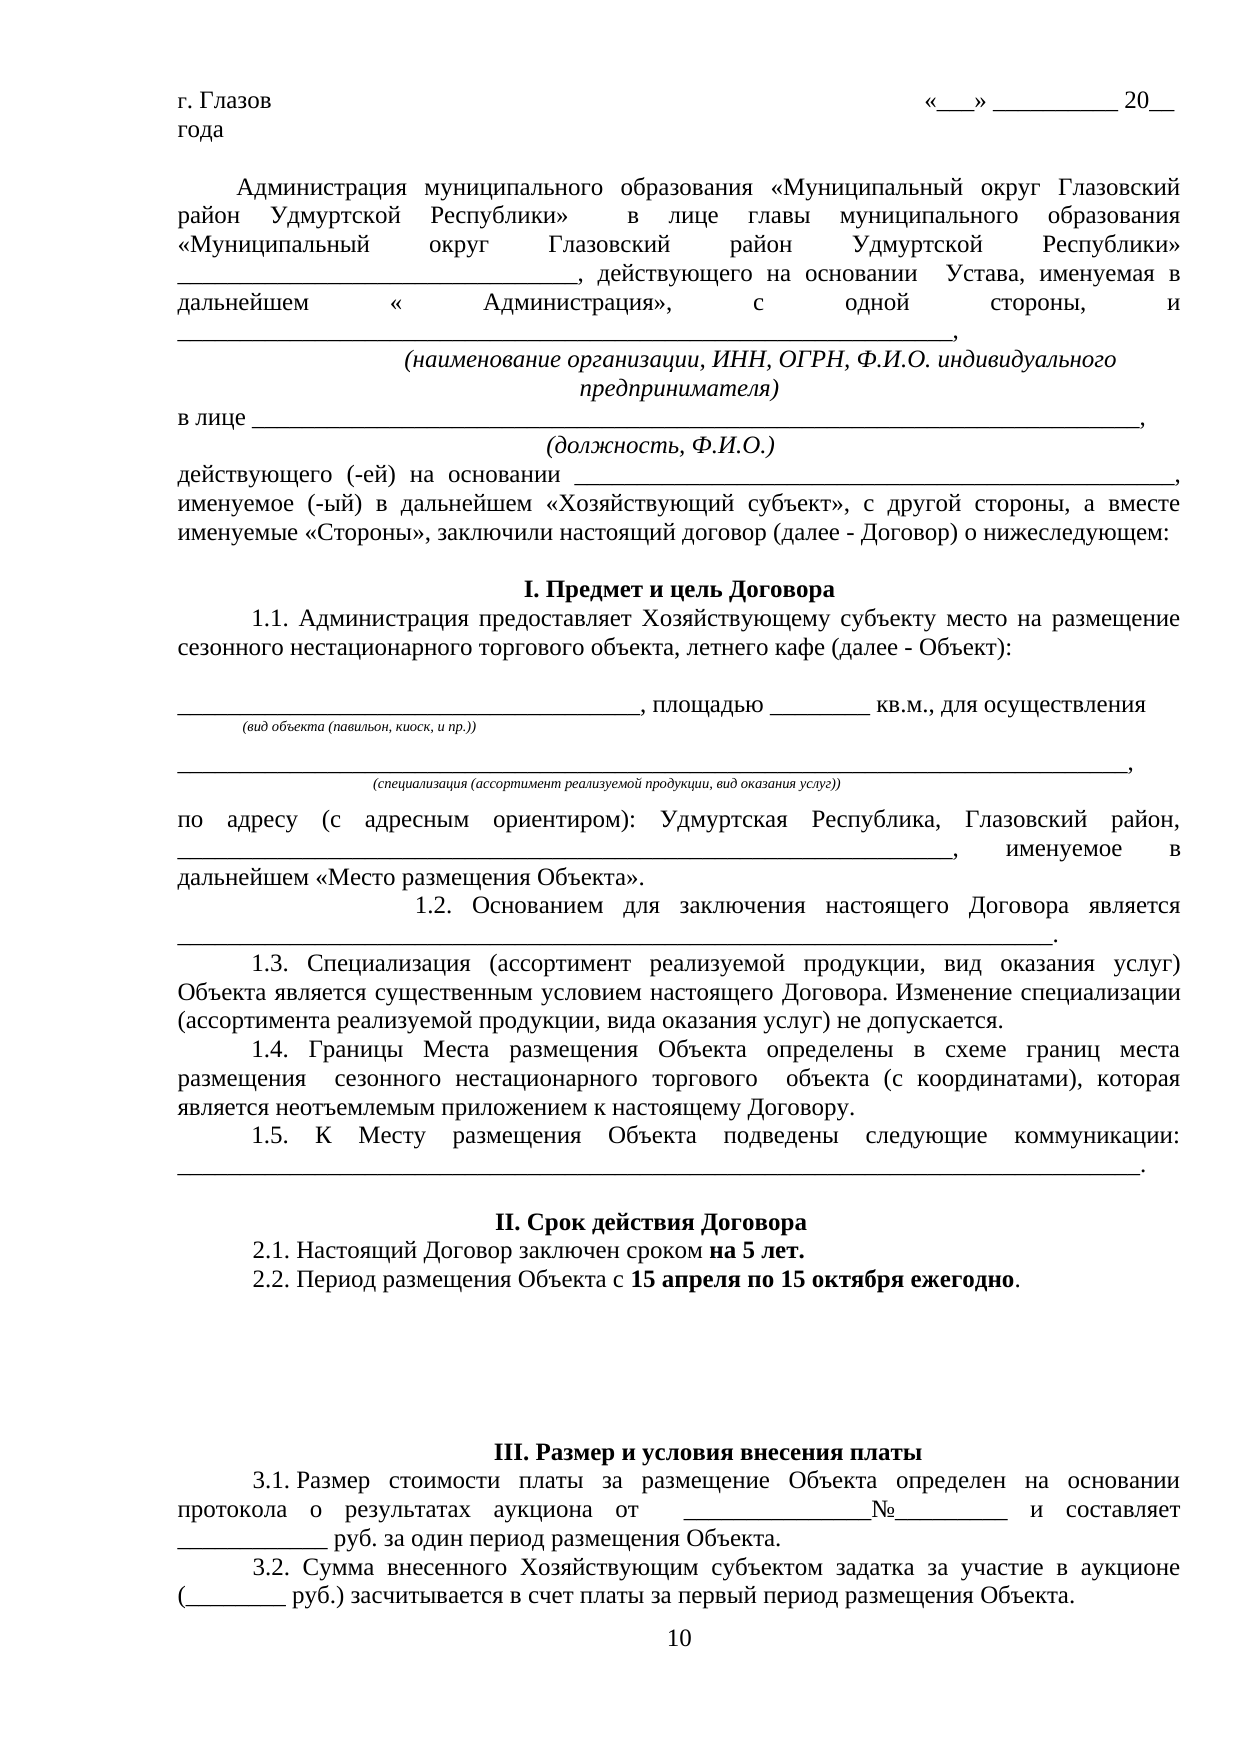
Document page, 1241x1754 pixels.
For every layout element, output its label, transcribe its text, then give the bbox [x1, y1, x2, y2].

text 2.1. Настоящий Договор заключен сроком на 5 лет. [177, 1235, 1181, 1264]
text (должность, Ф.И.О.) [177, 430, 1181, 459]
text г. Глазов «___» __________ 20__ года [177, 85, 1181, 143]
text (вид объекта (павильон, киоск, и пр.)) [177, 718, 1181, 747]
text 1.3. Специализация (ассортимент реализуемой продукции, вид оказания услуг) Объекта является существенным условием настоящего Договора. Изменение специализации (ассортимента реализуемой продукции, вида оказания услуг) не допускается. [177, 948, 1181, 1034]
text 1.2. Основанием для заключения настоящего Договора является ______________________________________________________________________. [177, 890, 1181, 948]
text _____________________________________, площадью ________ кв.м., для осуществления [177, 689, 1181, 718]
text ____________________________________________________________________________, [177, 747, 1181, 775]
text 1.1. Администрация предоставляет Хозяйствующему субъекту место на размещение сезонного нестационарного торгового объекта, летнего кафе (далее - Объект): [177, 603, 1181, 660]
text по адресу (с адресным ориентиром): Удмуртская Республика, Глазовский район, ______________________________________________________________, именуемое в дальнейшем «Место размещения Объекта». [177, 804, 1181, 890]
text 2.2. Период размещения Объекта с 15 апреля по 15 октября ежегодно. [177, 1264, 1181, 1293]
text 1.5. К Месту размещения Объекта подведены следующие коммуникации: _____________________________________________________________________________. [177, 1120, 1181, 1178]
text 3.2. Сумма внесенного Хозяйствующим субъектом задатка за участие в аукционе (________ руб.) засчитывается в счет платы за первый период размещения Объекта. [177, 1552, 1181, 1609]
text 1.4. Границы Места размещения Объекта определены в схеме границ места размещения сезонного нестационарного торгового объекта (с координатами), которая является неотъемлемым приложением к настоящему Договору. [177, 1034, 1181, 1120]
text (специализация (ассортимент реализуемой продукции, вид оказания услуг)) [177, 775, 1181, 804]
text III. Размер и условия внесения платы [177, 1437, 1181, 1465]
text Администрация муниципального образования «Муниципальный округ Глазовский район Удмуртской Республики» в лице главы муниципального образования «Муниципальный округ Глазовский район Удмуртской Республики» ________________________________, действующего на основании Устава, именуемая в дальнейшем « Администрация», с одной стороны, и ______________________________________________________________, [177, 172, 1181, 344]
text в лице _______________________________________________________________________, [177, 402, 1181, 430]
text (наименование организации, ИНН, ОГРН, Ф.И.О. индивидуального предпринимателя) [177, 344, 1181, 402]
text I. Предмет и цель Договора [177, 574, 1181, 603]
text действующего (-ей) на основании ________________________________________________, именуемое (-ый) в дальнейшем «Хозяйствующий субъект», с другой стороны, а вместе именуемые «Стороны», заключили настоящий договор (далее - Договор) о нижеследующем: [177, 459, 1181, 545]
text II. Срок действия Договора [177, 1207, 1181, 1235]
text 3.1. Размер стоимости платы за размещение Объекта определен на основании протокола о результатах аукциона от _______________№_________ и составляет ____________ руб. за один период размещения Объекта. [177, 1465, 1181, 1552]
